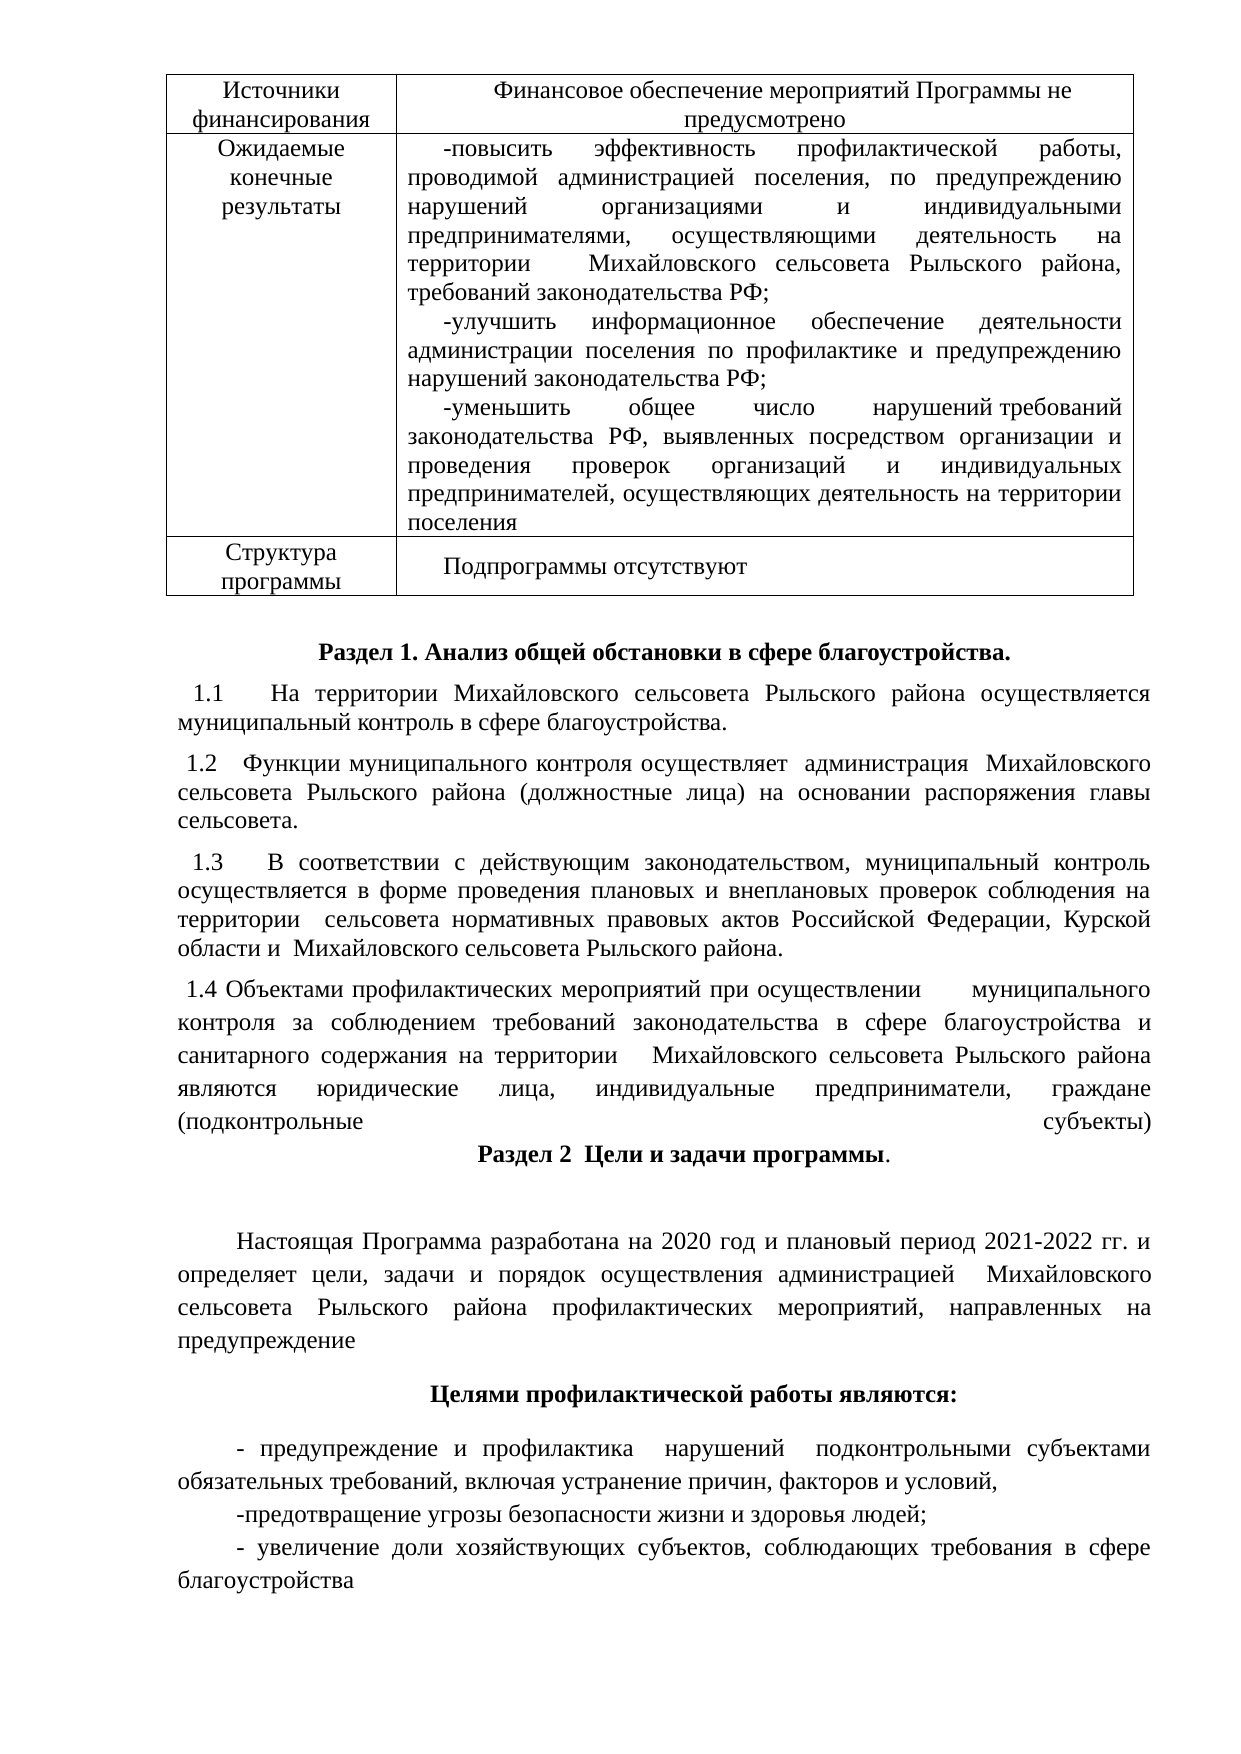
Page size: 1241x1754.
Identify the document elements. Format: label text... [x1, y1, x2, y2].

text Целями профилактической работы являются: [177, 1379, 1152, 1408]
table_cell -повысить эффективность профилактической работы, проводимой администрацией поселения, по предупреждению нарушений организациями и индивидуальными предпринимателями, осуществляющими деятельность на территории Михайловского сельсовета Рыльского района, требований законодательства РФ; -улучшить информационное обеспечение деятельности администрации поселения по профилактике и предупреждению нарушений законодательства РФ; -уменьшить общее число нарушений требований законодательства РФ, выявленных посредством организации и проведения проверок организаций и индивидуальных предпринимателей, осуществляющих деятельность на территории поселения [397, 134, 1133, 536]
table_cell Ожидаемые конечные результаты [167, 134, 396, 536]
text 1.3 В соответствии с действующим законодательством, муниципальный контроль осуществляется в форме проведения плановых и внеплановых проверок соблюдения на территории сельсовета нормативных правовых актов Российской Федерации, Курской области и Михайловского сельсовета Рыльского района. [177, 847, 1152, 962]
text Настоящая Программа разработана на 2020 год и плановый период 2021-2022 гг. и определяет цели, задачи и порядок осуществления администрацией Михайловского сельсовета Рыльского района профилактических мероприятий, направленных на предупреждение [177, 1226, 1152, 1354]
text 1.1 На территории Михайловского сельсовета Рыльского района осуществляется муниципальный контроль в сфере благоустройства. [177, 678, 1152, 736]
text 1.4 Объектами профилактических мероприятий при осуществлении муниципального контроля за соблюдением требований законодательства в сфере благоустройства и санитарного содержания на территории Михайловского сельсовета Рыльского района являются юридические лица, индивидуальные предприниматели, граждане (подконтрольные субъекты) Раздел 2 Цели и задачи программы. [177, 974, 1152, 1168]
table_cell Источники финансирования [167, 75, 396, 132]
text - увеличение доли хозяйствующих субъектов, соблюдающих требования в сфере благоустройства [177, 1532, 1152, 1594]
table_cell Подпрограммы отсутствуют [397, 537, 1133, 594]
text 1.2 Функции муниципального контроля осуществляет администрация Михайловского сельсовета Рыльского района (должностные лица) на основании распоряжения главы сельсовета. [177, 748, 1152, 834]
text -предотвращение угрозы безопасности жизни и здоровья людей; [177, 1499, 1152, 1528]
table_cell Структура программы [167, 537, 396, 594]
text Раздел 1. Анализ общей обстановки в сфере благоустройства. [177, 637, 1152, 666]
text - предупреждение и профилактика нарушений подконтрольными субъектами обязательных требований, включая устранение причин, факторов и условий, [177, 1433, 1152, 1495]
table_cell Финансовое обеспечение мероприятий Программы не предусмотрено [397, 75, 1133, 132]
